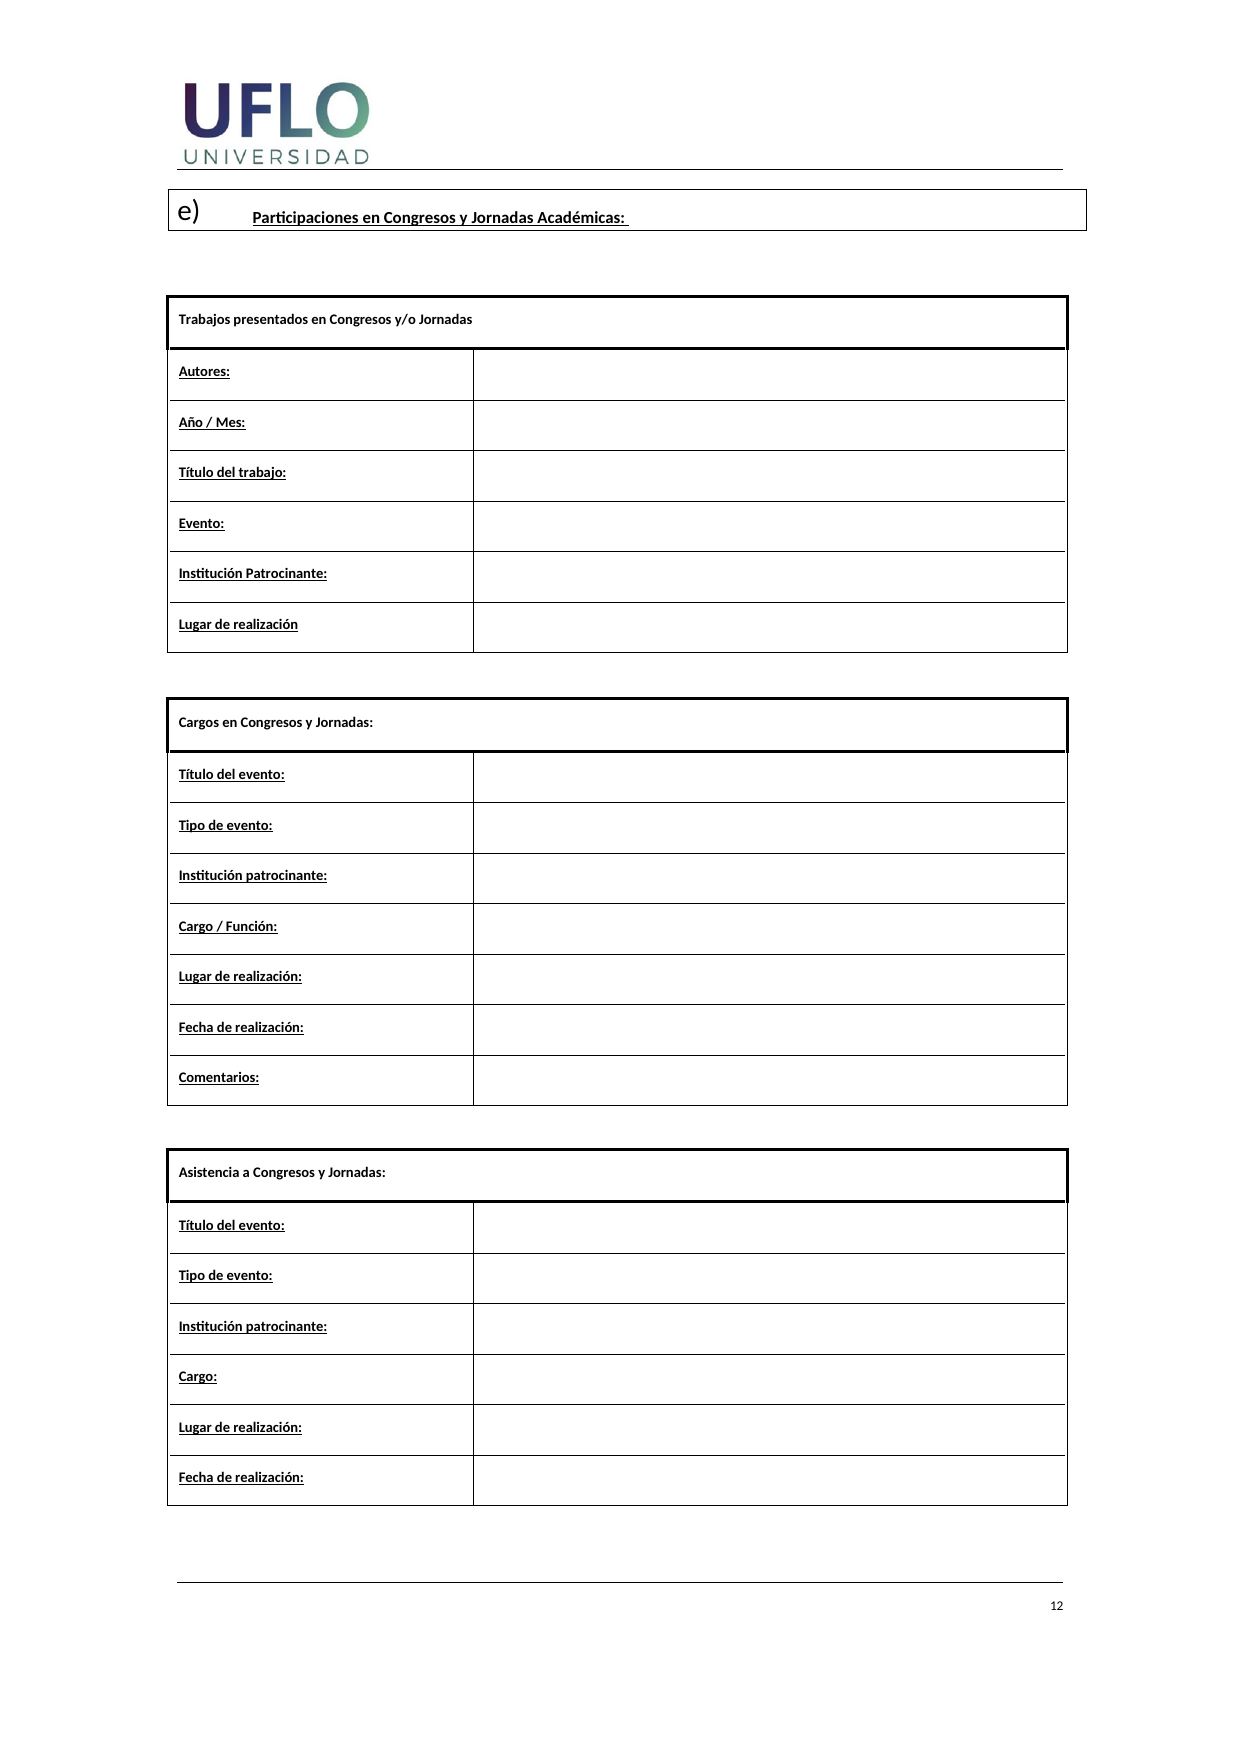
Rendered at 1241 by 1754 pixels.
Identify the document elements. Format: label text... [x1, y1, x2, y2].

table_cell [474, 853, 1067, 903]
table_cell [474, 750, 1067, 802]
table_cell Cargo / Función: [168, 903, 473, 954]
table_cell [474, 954, 1067, 1004]
table_cell Institución patrocinante: [168, 1303, 473, 1354]
table_cell Tipo de evento: [168, 802, 473, 853]
picture [177, 75, 373, 168]
table_cell [474, 1455, 1067, 1505]
table_header Trabajos presentados en Congresos y/o Jornadas [169, 298, 1066, 347]
table_cell [474, 802, 1067, 853]
table_cell [474, 1200, 1067, 1253]
list Participaciones en Congresos y Jornadas Académicas: [169, 190, 1086, 230]
table_cell Cargo: [168, 1354, 473, 1404]
table_cell [474, 1253, 1067, 1303]
table_cell [474, 347, 1067, 399]
table_cell Título del evento: [168, 750, 473, 802]
table_cell [474, 400, 1067, 450]
table_cell [474, 1004, 1067, 1055]
table_cell Autores: [168, 347, 473, 399]
table_cell Comentarios: [168, 1055, 473, 1105]
table_cell Lugar de realización [168, 602, 473, 652]
table_cell [474, 1055, 1067, 1105]
table_cell Fecha de realización: [168, 1004, 473, 1055]
table_cell [474, 1354, 1067, 1404]
table_cell Tipo de evento: [168, 1253, 473, 1303]
table_cell [474, 450, 1067, 501]
table_cell Lugar de realización: [168, 1404, 473, 1455]
table_cell Título del trabajo: [168, 450, 473, 501]
table_cell [474, 1303, 1067, 1354]
table_cell Año / Mes: [168, 400, 473, 450]
table_cell Institución Patrocinante: [168, 551, 473, 602]
table_cell Título del evento: [168, 1200, 473, 1253]
table_cell [474, 602, 1067, 652]
table_cell [474, 501, 1067, 551]
table_header Asistencia a Congresos y Jornadas: [169, 1151, 1066, 1200]
table_cell [474, 903, 1067, 954]
table_cell Fecha de realización: [168, 1455, 473, 1505]
table_cell Lugar de realización: [168, 954, 473, 1004]
table_cell Institución patrocinante: [168, 853, 473, 903]
table_cell [474, 551, 1067, 602]
table_cell Evento: [168, 501, 473, 551]
table_cell [474, 1404, 1067, 1455]
table_header Cargos en Congresos y Jornadas: [169, 700, 1066, 750]
